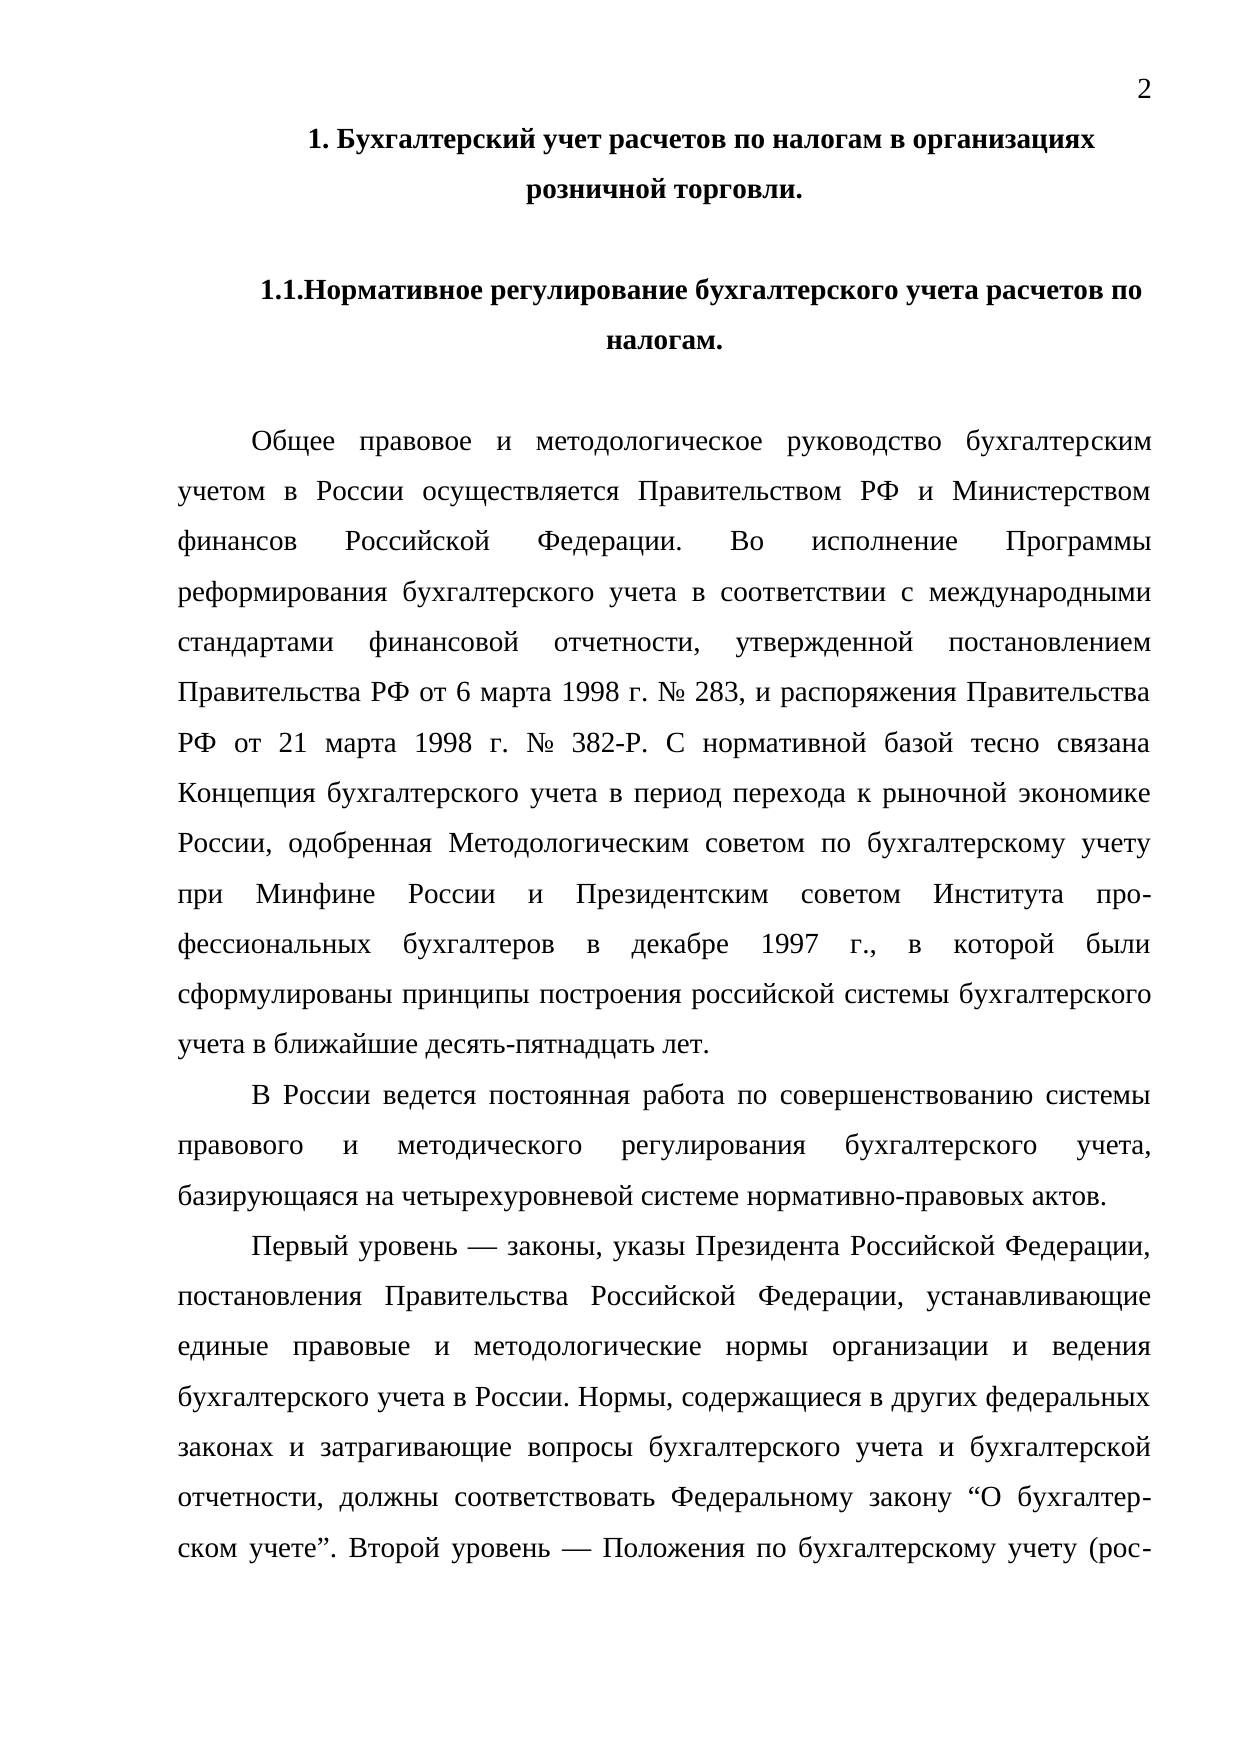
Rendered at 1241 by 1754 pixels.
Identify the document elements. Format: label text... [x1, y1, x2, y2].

text Общее правовое и методологическое руководство бухгалтерским учетом в России осуществляется Правительством РФ и Министерством финансов Российской Федерации. Во исполнение Программы реформирования бухгалтерского учета в соответствии с международными стандартами финансовой отчетности, утвержденной постановлением Правительства РФ от 6 марта . № 283, и распоряжения Правительства РФ от 21 марта . № 382-Р. С нормативной базой тесно связана Концепция бухгалтерского учета в период перехода к рыночной экономике России, одобренная Методологическим советом по бухгалтерскому учету при Минфине России и Президентским советом Института профессиональных бухгалтеров в декабре ., в которой были сформулированы принципы построения российской системы бухгалтерского учета в ближайшие десять-пятнадцать лет. [177, 423, 1152, 1060]
text В России ведется постоянная работа по совершенствованию системы правового и методического регулирования бухгалтерского учета, базирующаяся на четырехуровневой системе нормативно-правовых актов. [177, 1077, 1152, 1211]
text 1. Бухгалтерский учет расчетов по налогам в организациях розничной торговли. [177, 121, 1152, 205]
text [177, 1228, 1152, 1563]
text 1.1.Нормативное регулирование бухгалтерского учета расчетов по налогам. [177, 272, 1152, 356]
